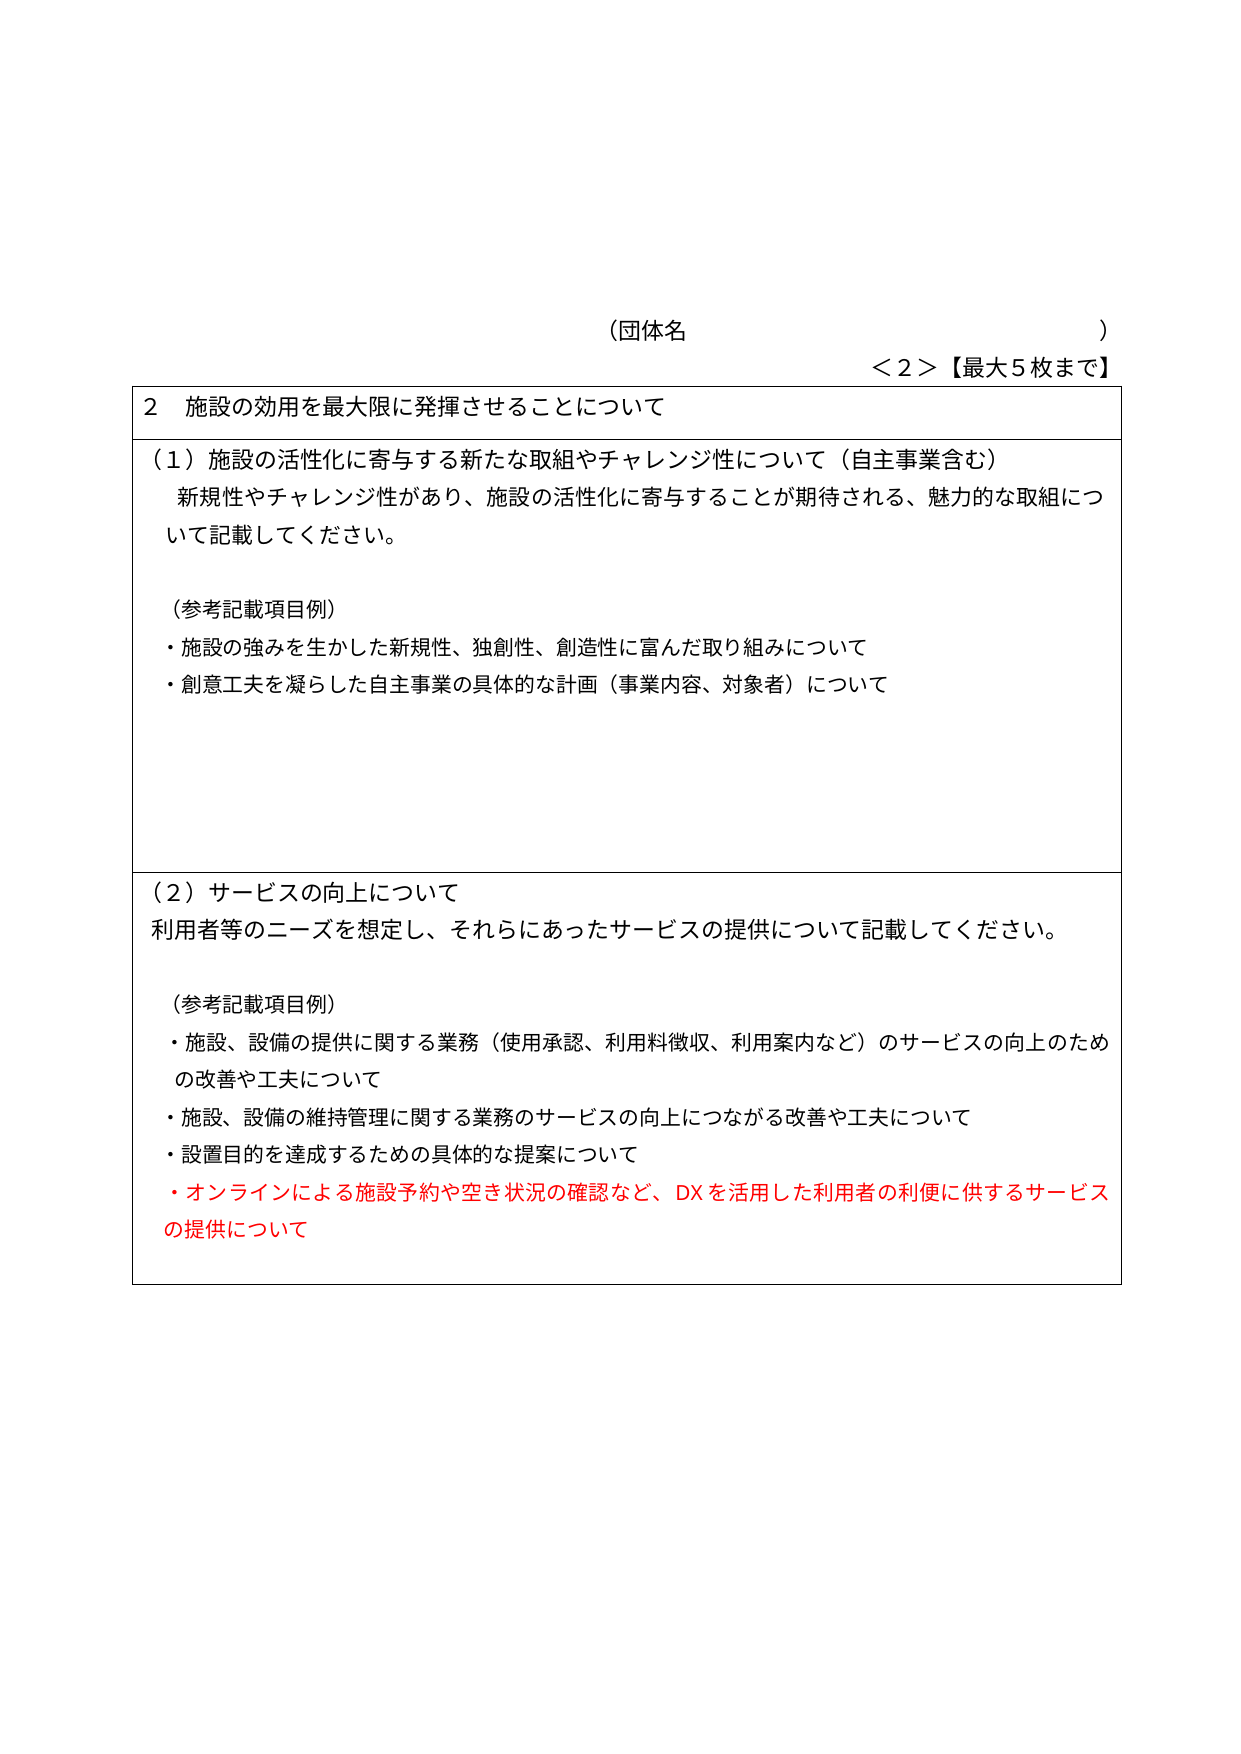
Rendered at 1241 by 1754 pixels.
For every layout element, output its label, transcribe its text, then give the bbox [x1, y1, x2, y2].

table_cell （１）施設の活性化に寄与する新たな取組やチャレンジ性について（自主事業含む） 新規性やチャレンジ性があり、施設の活性化に寄与することが期待される、魅力的な取組について記載してください。 （参考記載項目例） ・施設の強みを生かした新規性、独創性、創造性に富んだ取り組みについて ・創意工夫を凝らした自主事業の具体的な計画（事業内容、対象者）について [133, 440, 1121, 872]
text ＜２＞【最大５枚まで】 [118, 348, 1122, 386]
table_header ２ 施設の効用を最大限に発揮させることについて [133, 387, 1121, 439]
text （団体名 ） [118, 311, 1122, 348]
table_cell （２）サービスの向上について 利用者等のニーズを想定し、それらにあったサービスの提供について記載してください。 （参考記載項目例） ・施設、設備の提供に関する業務（使用承認、利用料徴収、利用案内など）のサービスの向上のための改善や工夫について ・施設、設備の維持管理に関する業務のサービスの向上につながる改善や工夫について ・設置目的を達成するための具体的な提案について ・オンラインによる施設予約や空き状況の確認など、DXを活用した利用者の利便に供するサービスの提供について [133, 873, 1121, 1284]
